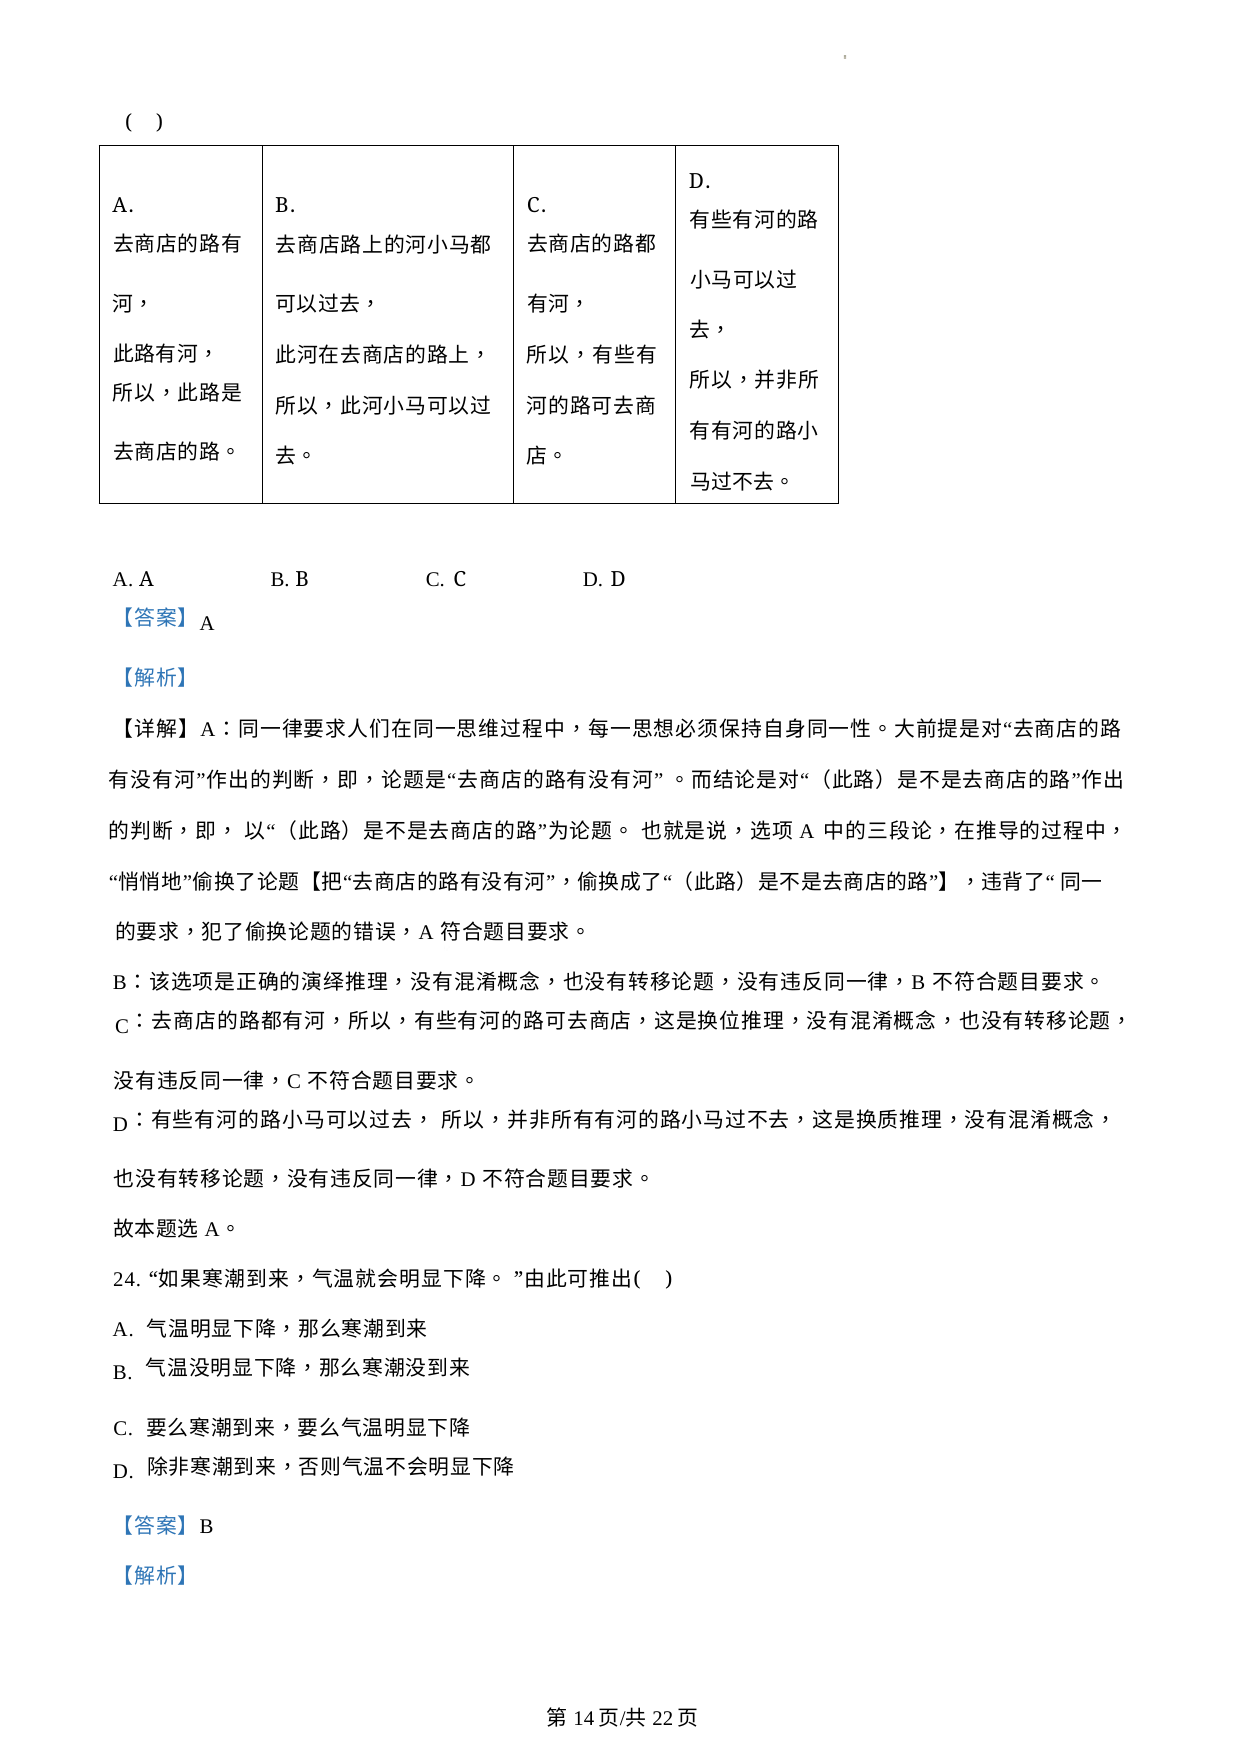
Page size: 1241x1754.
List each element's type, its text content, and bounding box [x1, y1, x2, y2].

text 24. “如果寒潮到来，气温就会明显下降。 ”由此可推出( ) [113, 1265, 1132, 1292]
text B：该选项是正确的演绎推理，没有混淆概念，也没有转移论题，没有违反同一律，B 不符合题目要求。 [113, 968, 1132, 995]
table_header A. 去商店的路有 河， 此路有河， 所以，此路是 去商店的路。 [100, 146, 262, 502]
text 的要求，犯了偷换论题的错误，A 符合题目要求。 [115, 918, 1132, 945]
text A. 气温明显下降，那么寒潮到来 [112, 1315, 1132, 1342]
table_header D. 有些有河的路 小马可以过 去， 所以，并非所 有有河的路小 马过不去。 [676, 146, 838, 502]
picture [443, 945, 450, 951]
text 【答案】A [113, 615, 1132, 664]
text ( ) [125, 108, 1132, 135]
text 【详解】A：同一律要求人们在同一思维过程中，每一思想必须保持自身同一性。大前提是对“去商店的路 有没有河”作出的判断，即，论题是“去商店的路有没有河” 。而结论是对“（此路）是不是去商店的路”作出 的判断，即， 以“（此路）是不是去商店的路”为论题。 也就是说，选项 A 中的三段论，在推导的过程中， “悄悄地”偷换了论题【把“去商店的路有没有河”，偷换成了“（此路）是不是去商店的路”】，违背了“ 同一律” [108, 714, 1132, 896]
text 【答案】B [113, 1512, 1132, 1539]
text A. A B. B C. C D. D [112, 569, 1132, 591]
text 没有违反同一律，C 不符合题目要求。 [113, 1067, 1132, 1094]
text B. 气温没明显下降，那么寒潮没到来 [113, 1365, 1132, 1413]
text D：有些有河的路小马可以过去， 所以，并非所有有河的路小马过不去，这是换质推理，没有混淆概念， [113, 1116, 1132, 1165]
text 故本题选 A。 [113, 1215, 1132, 1242]
text 【解析】 [113, 664, 1132, 691]
text 也没有转移论题，没有违反同一律，D 不符合题目要求。 [114, 1166, 1132, 1192]
text D. 除非寒潮到来，否则气温不会明显下降 [113, 1463, 1132, 1512]
text C. 要么寒潮到来，要么气温明显下降 [113, 1414, 1132, 1440]
text C：去商店的路都有河，所以，有些有河的路可去商店，这是换位推理，没有混淆概念，也没有转移论题， [99, 1018, 1132, 1067]
table_header B. 去商店路上的河小马都 可以过去， 此河在去商店的路上， 所以，此河小马可以过 去。 [263, 146, 513, 502]
table_header C. 去商店的路都 有河， 所以，有些有 河的路可去商 店。 [514, 146, 675, 502]
text 【解析】 [113, 1562, 1132, 1589]
